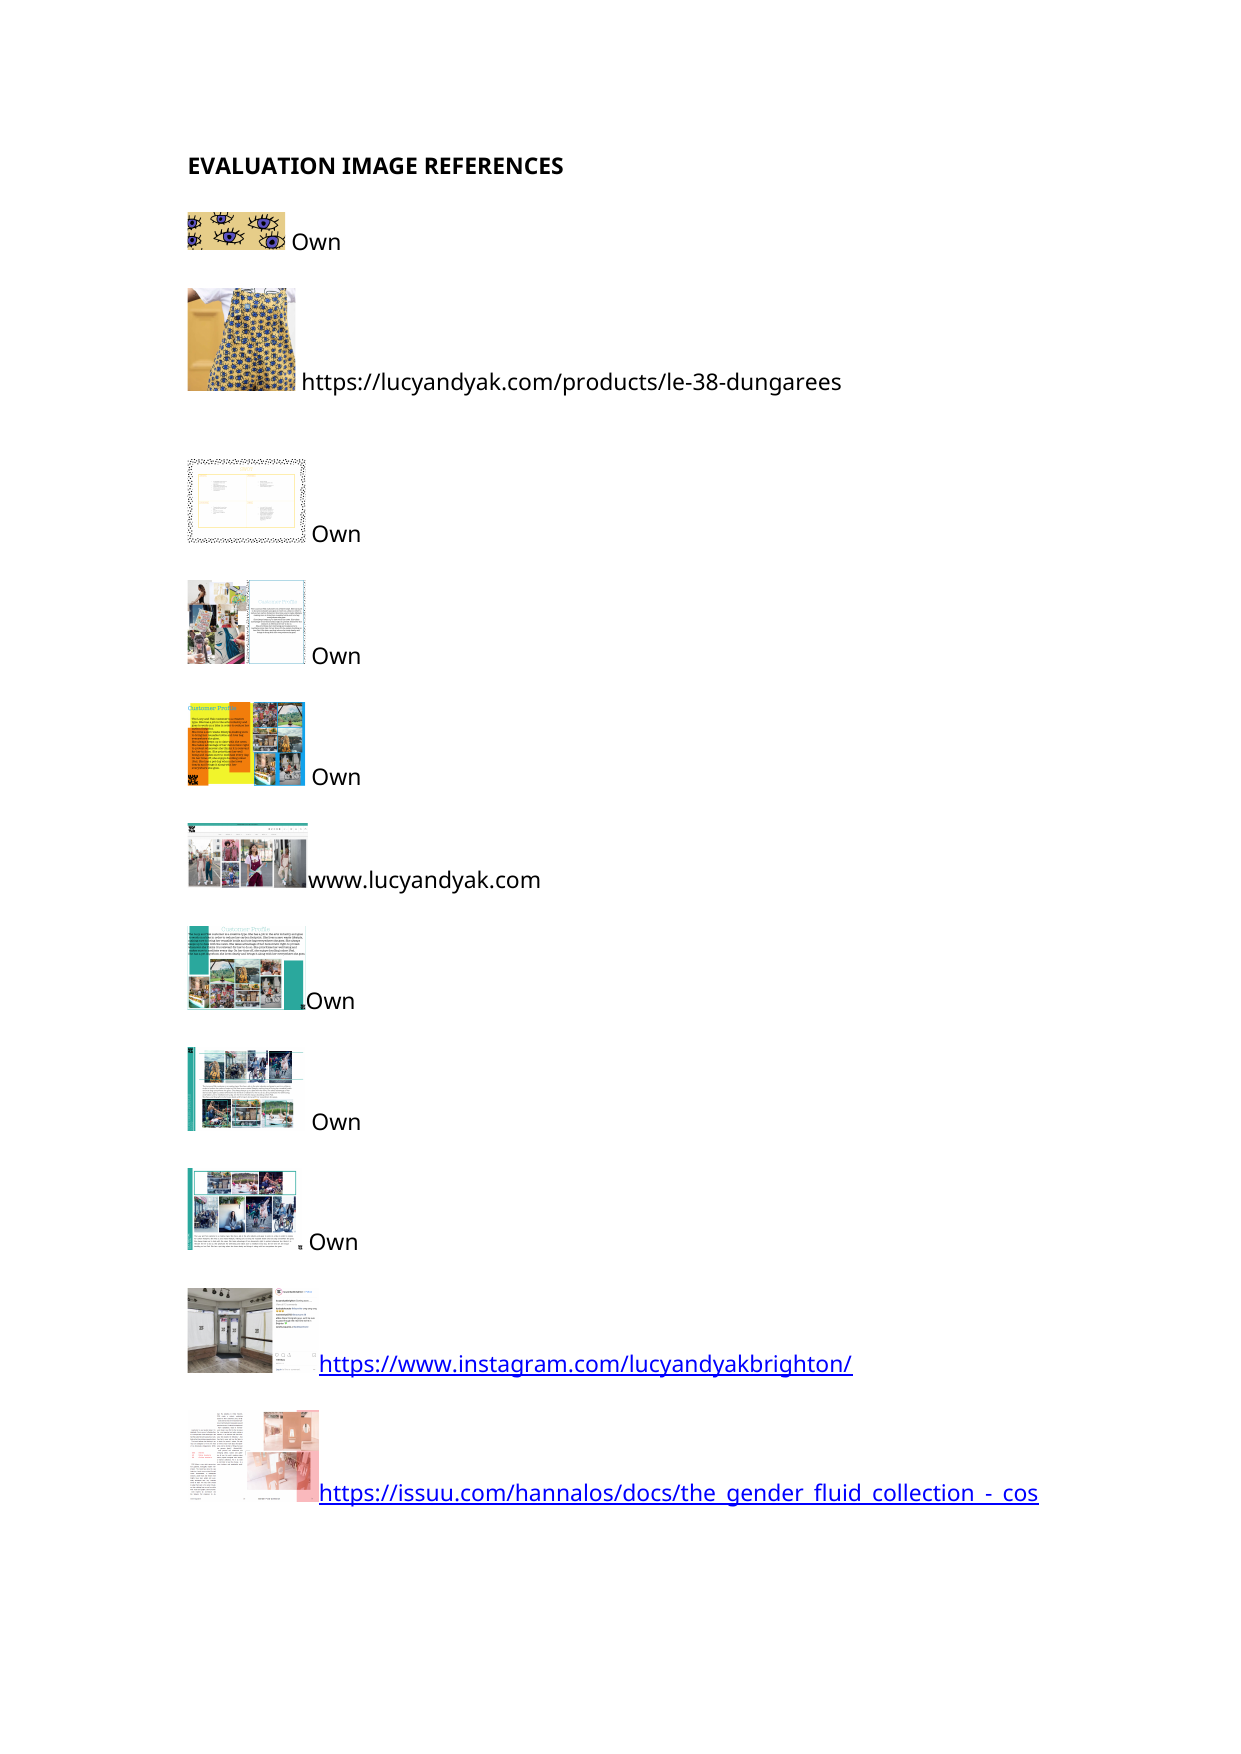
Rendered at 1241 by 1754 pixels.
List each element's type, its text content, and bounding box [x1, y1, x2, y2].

picture [187, 1168, 303, 1250]
picture [187, 580, 306, 664]
picture [187, 212, 286, 250]
picture [187, 926, 306, 1010]
text Own [187, 1047, 1053, 1137]
text Own [187, 926, 1053, 1016]
picture [187, 1288, 319, 1373]
picture [187, 459, 306, 543]
picture [187, 702, 302, 786]
text https://lucyandyak.com/products/le-38-dungarees [187, 288, 1053, 397]
text Own [187, 1169, 1053, 1257]
picture [187, 823, 308, 888]
picture [187, 1047, 306, 1131]
text EVALUATION IMAGE REFERENCES [187, 150, 1053, 181]
text Own [187, 702, 1053, 792]
picture [187, 1410, 319, 1502]
text Own [187, 459, 1053, 549]
text https://www.instagram.com/lucyandyakbrighton/ [187, 1288, 1053, 1379]
text Own [187, 212, 1053, 257]
text www.lucyandyak.com [187, 823, 1053, 895]
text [187, 1410, 1053, 1508]
picture [187, 288, 296, 391]
text Own [187, 581, 1053, 671]
